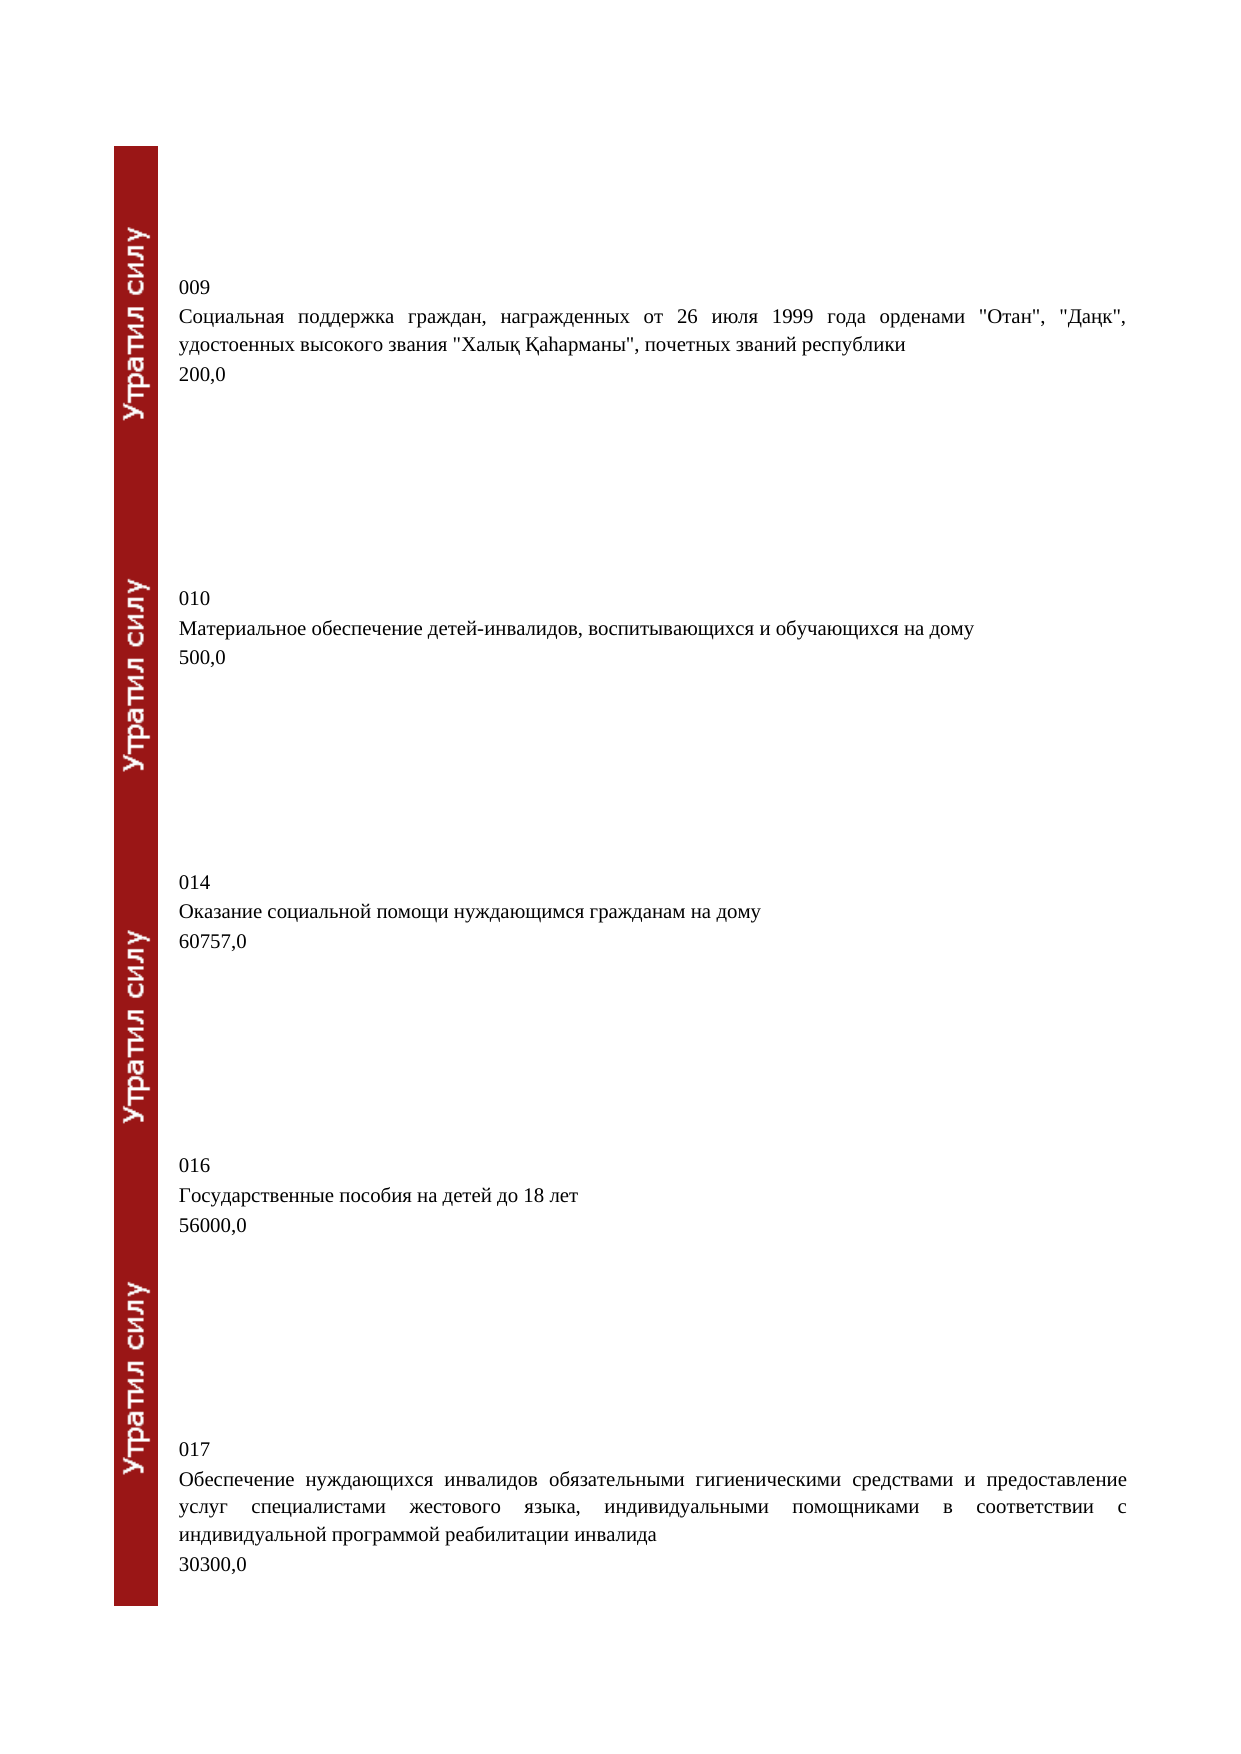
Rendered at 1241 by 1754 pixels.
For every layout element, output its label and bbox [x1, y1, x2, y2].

picture [114, 146, 158, 1606]
